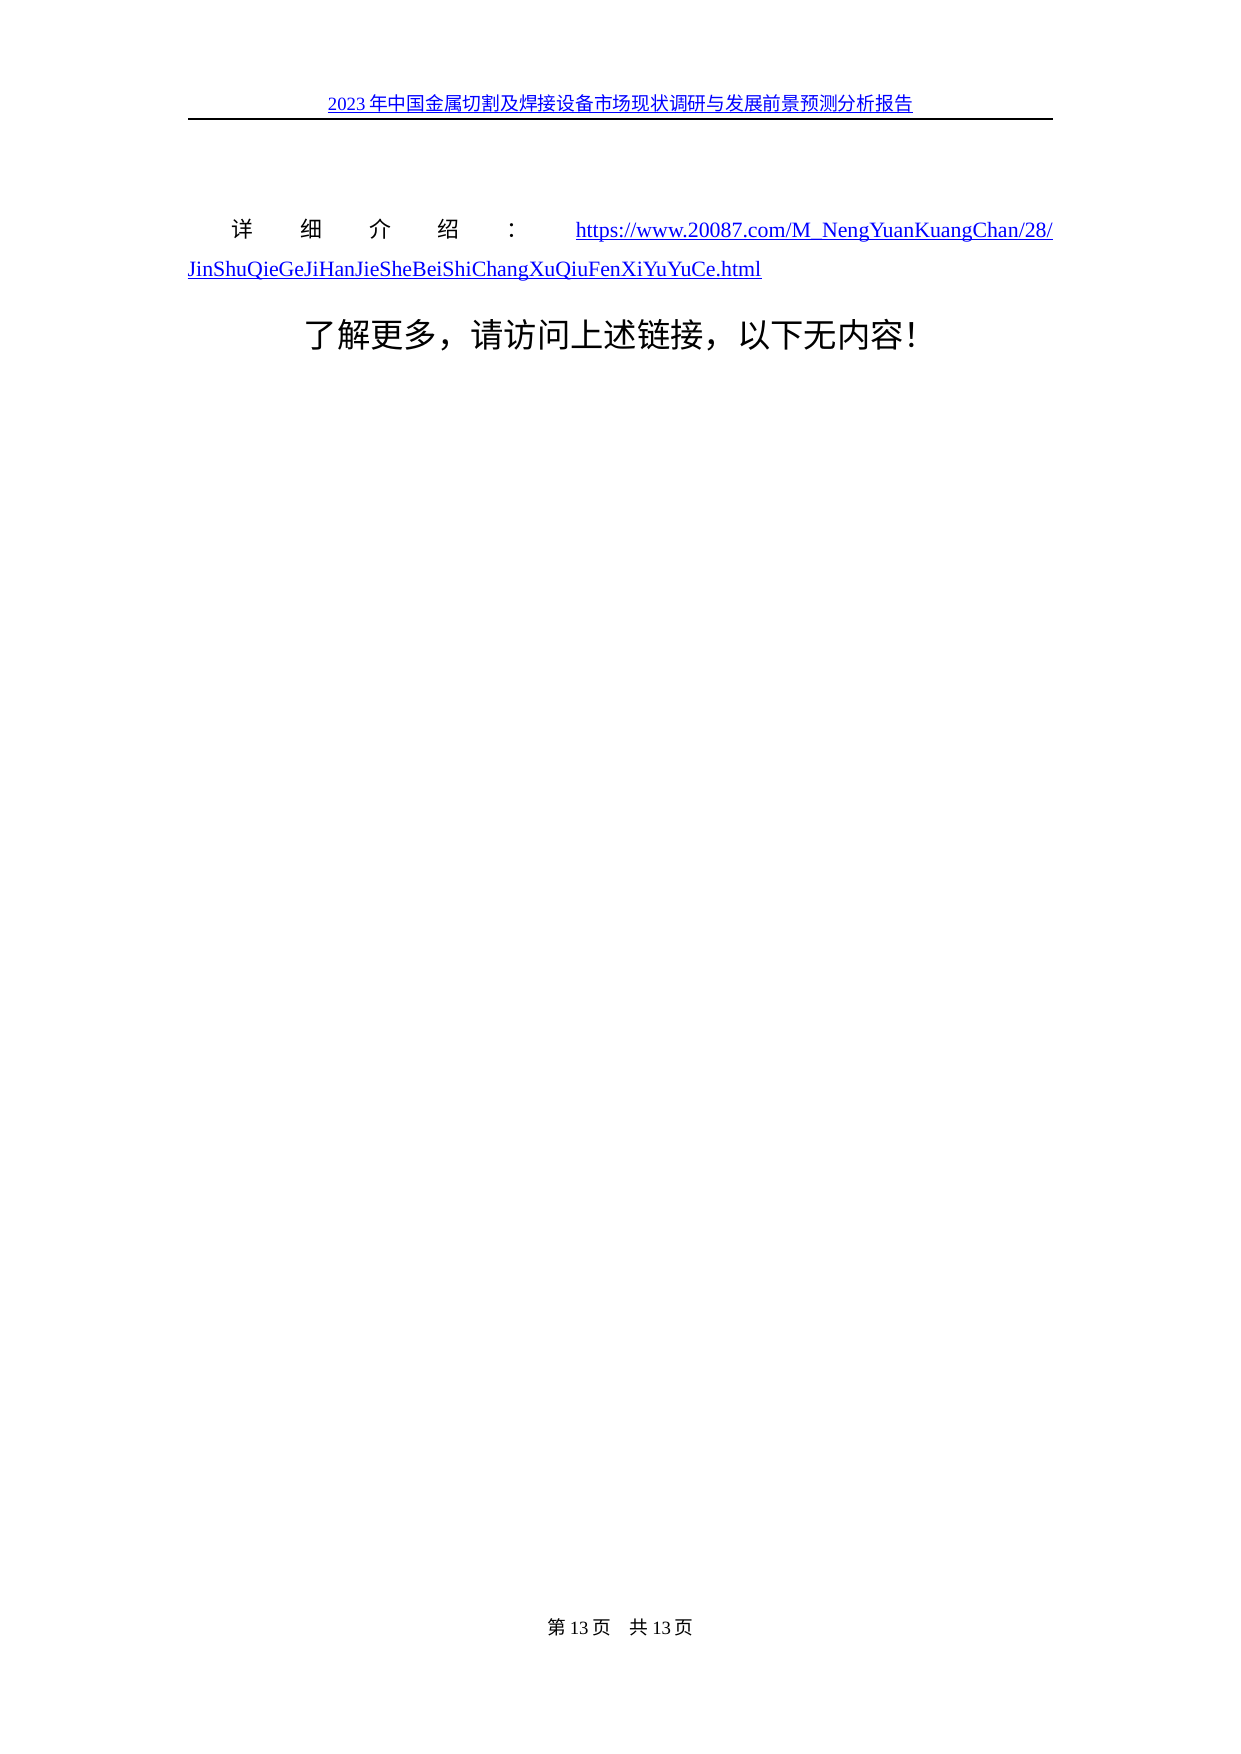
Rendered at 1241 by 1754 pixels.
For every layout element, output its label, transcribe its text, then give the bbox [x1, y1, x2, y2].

title 了解更多，请访问上述链接，以下无内容！ [187, 301, 1053, 366]
text 详细介绍：https://www.20087.com/M_NengYuanKuangChan/28/JinShuQieGeJiHanJieSheBeiShiChangXuQiuFenXiYuYuCe.html [187, 212, 1053, 285]
